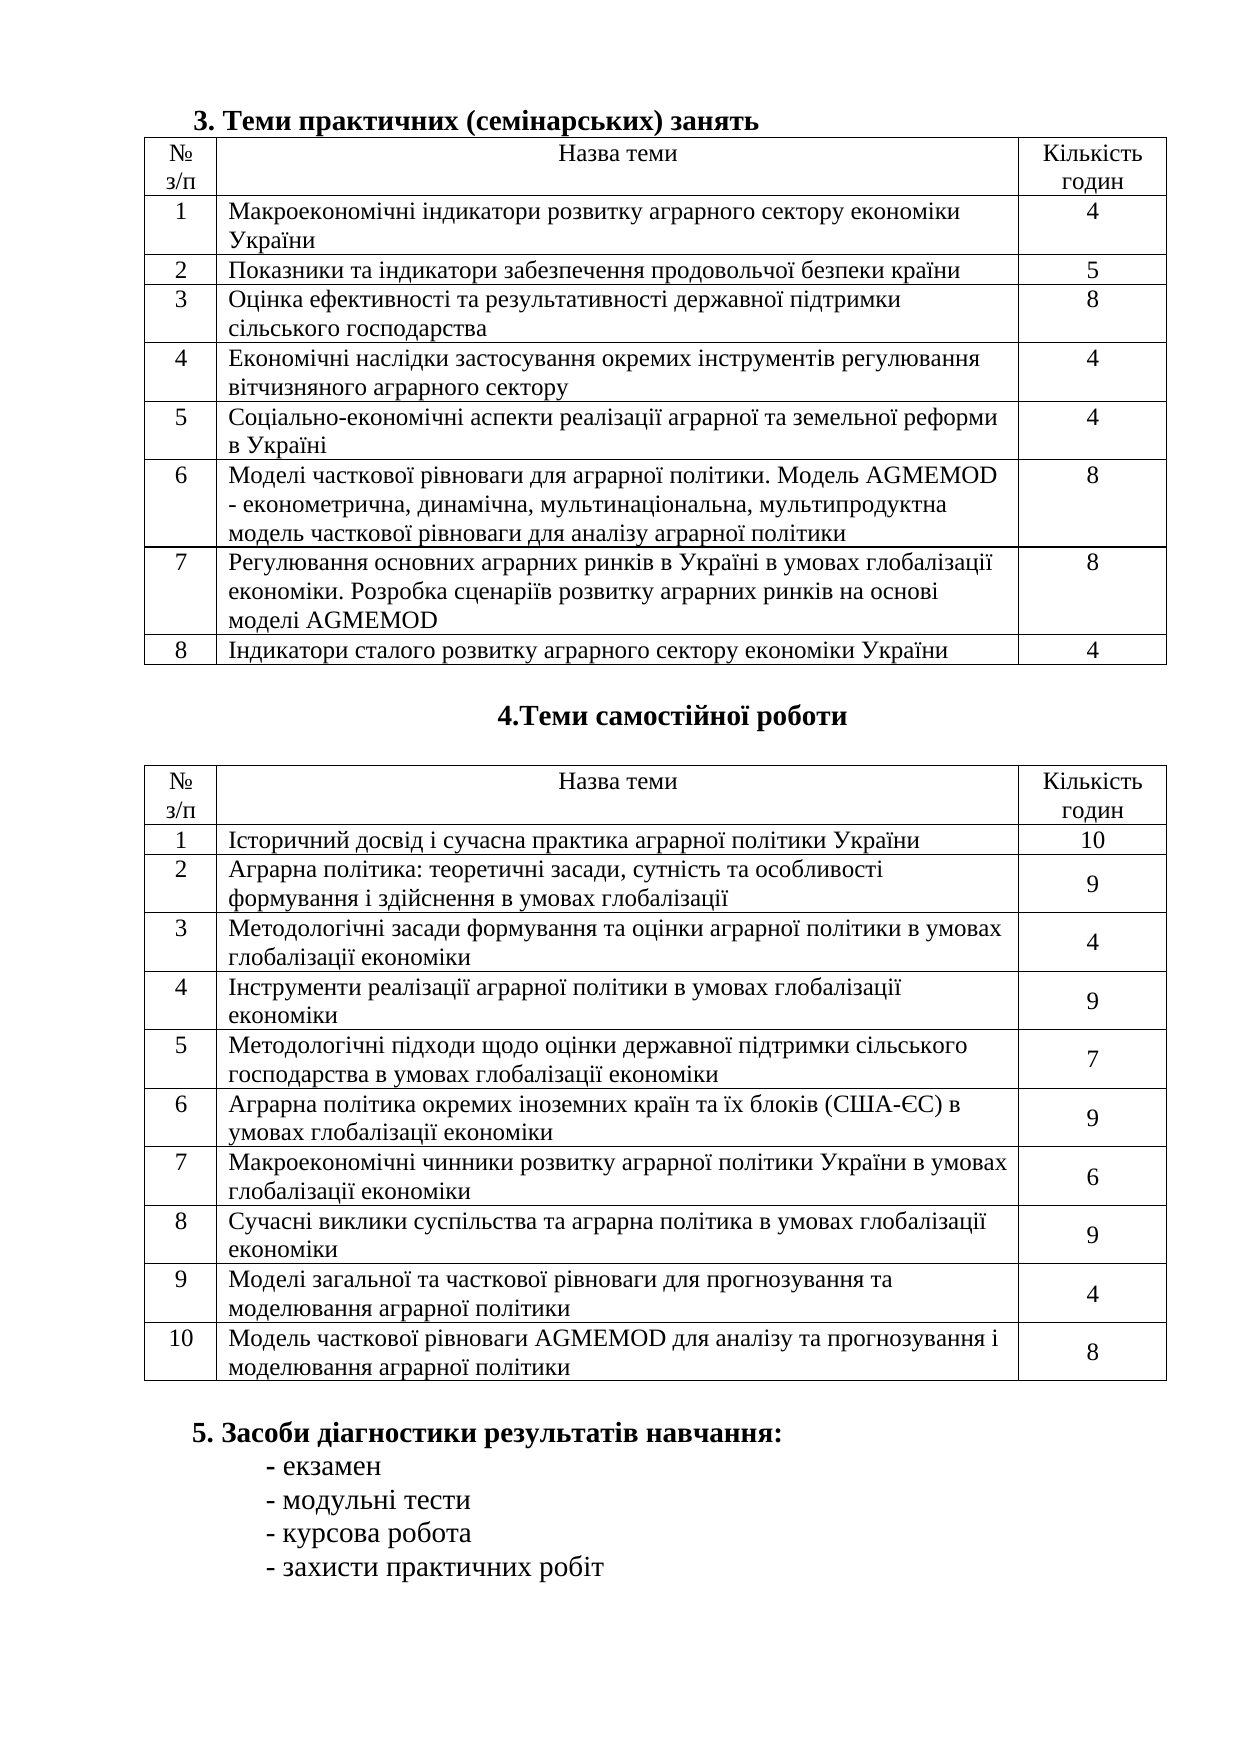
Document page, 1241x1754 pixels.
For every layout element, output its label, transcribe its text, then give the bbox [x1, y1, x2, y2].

table_cell 10 [145, 1323, 216, 1380]
table_cell 1 [145, 196, 216, 254]
table_cell 4 [1019, 913, 1166, 971]
table_cell Економічні наслідки застосування окремих інструментів регулювання вітчизняного аграрного сектору [217, 343, 1018, 401]
table_cell 6 [145, 1089, 216, 1146]
table_cell 6 [1019, 1147, 1166, 1205]
table_cell Показники та індикатори забезпечення продовольчої безпеки країни [217, 255, 1018, 283]
table_cell Соціально-економічні аспекти реалізації аграрної та земельної реформи в Україні [217, 402, 1018, 459]
table_cell 4 [1019, 343, 1166, 401]
table_cell 10 [1019, 825, 1166, 853]
table_cell Оцінка ефективності та результативності державної підтримки сільського господарства [217, 285, 1018, 342]
table_cell 4 [1019, 402, 1166, 459]
table_cell Індикатори сталого розвитку аграрного сектору економіки України [217, 635, 1018, 663]
table_cell 8 [145, 635, 216, 663]
table_cell 4 [1019, 1264, 1166, 1322]
table_cell Аграрна політика окремих іноземних країн та їх блоків (США-ЄС) в умовах глобалізації економіки [217, 1089, 1018, 1146]
text - екзамен [266, 1448, 1152, 1482]
table_cell Моделі часткової рівноваги для аграрної політики. Модель AGMEMOD - економетрична, динамічна, мультинаціональна, мультипродуктна модель часткової рівноваги для аналізу аграрної політики [217, 460, 1018, 546]
table_cell Інструменти реалізації аграрної політики в умовах глобалізації економіки [217, 972, 1018, 1029]
table_cell 5 [145, 1030, 216, 1088]
text 5. Засоби діагностики результатів навчання: [118, 1415, 1152, 1448]
table_cell 9 [1019, 1089, 1166, 1146]
table_cell 9 [145, 1264, 216, 1322]
table_cell Методологічні засади формування та оцінки аграрної політики в умовах глобалізації економіки [217, 913, 1018, 971]
table_cell 2 [145, 255, 216, 283]
table_header № з/п [145, 766, 216, 824]
table_cell 8 [1019, 548, 1166, 634]
table_cell 8 [1019, 460, 1166, 546]
table_cell 4 [1019, 635, 1166, 663]
table_cell Моделі загальної та часткової рівноваги для прогнозування та моделювання аграрної політики [217, 1264, 1018, 1322]
table_cell Макроекономічні чинники розвитку аграрної політики України в умовах глобалізації економіки [217, 1147, 1018, 1205]
table_cell 7 [145, 1147, 216, 1205]
table_cell 9 [1019, 1206, 1166, 1263]
subtitle 4.Теми самостійної роботи [193, 698, 1152, 732]
table_cell Методологічні підходи щодо оцінки державної підтримки сільського господарства в умовах глобалізації економіки [217, 1030, 1018, 1088]
table_cell 5 [145, 402, 216, 459]
table_header Кількість годин [1019, 138, 1166, 195]
table_cell 7 [1019, 1030, 1166, 1088]
table_cell 8 [145, 1206, 216, 1263]
table_cell 3 [145, 285, 216, 342]
table_cell 8 [1019, 1323, 1166, 1380]
table_header Назва теми [217, 138, 1018, 195]
table_cell 8 [1019, 285, 1166, 342]
table_cell Модель часткової рівноваги AGMEMOD для аналізу та прогнозування і моделювання аграрної політики [217, 1323, 1018, 1380]
table_header Кількість годин [1019, 766, 1166, 824]
table_cell Макроекономічні індикатори розвитку аграрного сектору економіки України [217, 196, 1018, 254]
table_cell Регулювання основних аграрних ринків в Україні в умовах глобалізації економіки. Розробка сценаріїв розвитку аграрних ринків на основі моделі AGMEMOD [217, 548, 1018, 634]
table_cell 5 [1019, 255, 1166, 283]
table_cell 4 [145, 972, 216, 1029]
table_cell 6 [145, 460, 216, 546]
table_cell 7 [145, 548, 216, 634]
table_cell 1 [145, 825, 216, 853]
text - захисти практичних робіт [266, 1549, 1152, 1583]
table_cell 3 [145, 913, 216, 971]
table_header Назва теми [217, 766, 1018, 824]
table_cell Сучасні виклики суспільства та аграрна політика в умовах глобалізації економіки [217, 1206, 1018, 1263]
table_header № з/п [145, 138, 216, 195]
subtitle 3. Теми практичних (семінарських) занять [193, 103, 1152, 137]
table_cell 4 [1019, 196, 1166, 254]
table_cell 9 [1019, 855, 1166, 912]
text - курсова робота [266, 1516, 1152, 1549]
table_cell Аграрна політика: теоретичні засади, сутність та особливості формування і здійснення в умовах глобалізації [217, 855, 1018, 912]
table_cell Історичний досвід і сучасна практика аграрної політики України [217, 825, 1018, 853]
text - модульні тести [266, 1482, 1152, 1516]
table_cell 4 [145, 343, 216, 401]
table_cell 2 [145, 855, 216, 912]
table_cell 9 [1019, 972, 1166, 1029]
